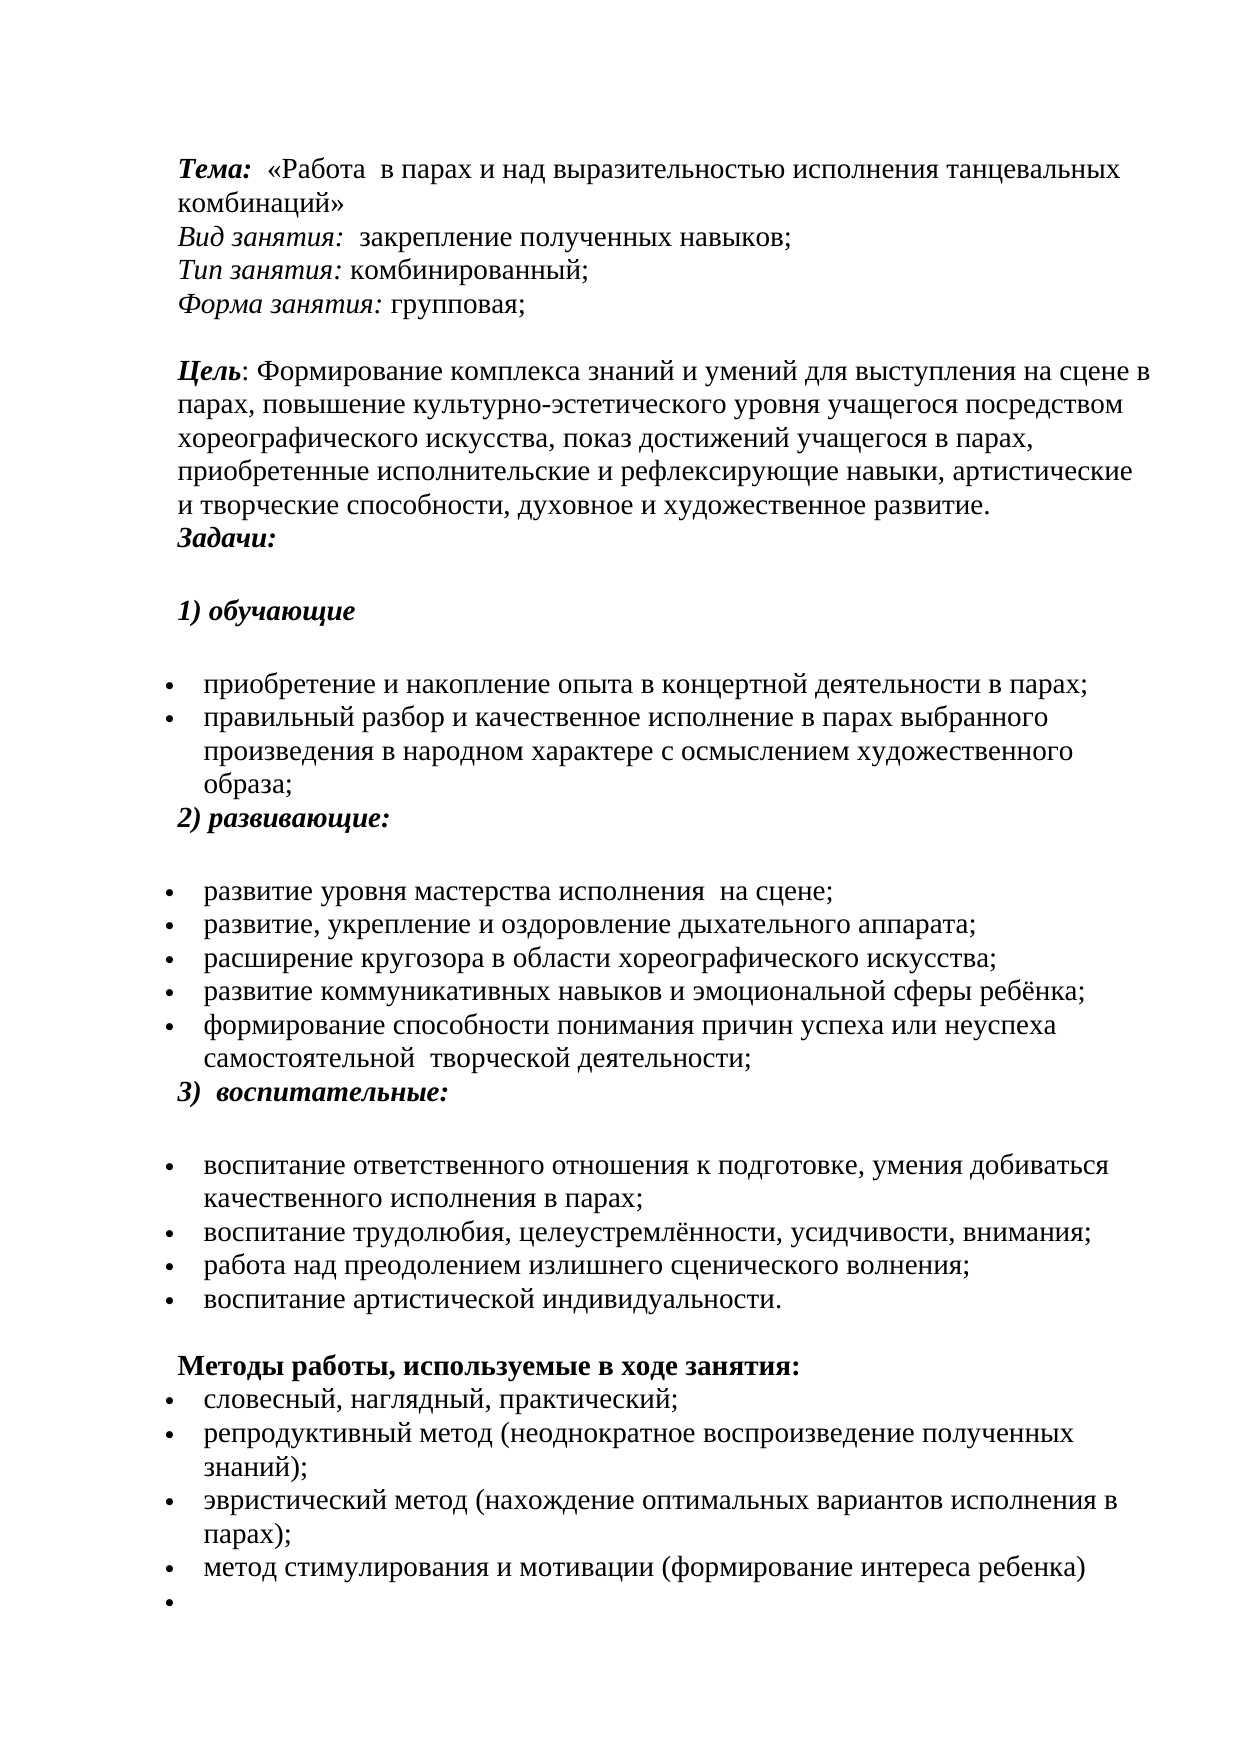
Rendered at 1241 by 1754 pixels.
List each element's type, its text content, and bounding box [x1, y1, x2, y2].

text Тип занятия: комбинированный; [177, 252, 1152, 286]
list развитие уровня мастерства исполнения на сцене; [166, 873, 1152, 906]
list словесный, наглядный, практический; [166, 1382, 1152, 1415]
text 3) воспитательные: [177, 1074, 1152, 1108]
list репродуктивный метод (неоднократное воспроизведение полученных знаний); [166, 1415, 1152, 1482]
list воспитание артистической индивидуальности. [166, 1281, 1152, 1314]
list правильный разбор и качественное исполнение в парах выбранного произведения в народном характере с осмыслением художественного образа; [166, 699, 1152, 800]
list развитие, укрепление и оздоровление дыхательного аппарата; [166, 906, 1152, 940]
list формирование способности понимания причин успеха или неуспеха самостоятельной творческой деятельности; [166, 1007, 1152, 1074]
list воспитание ответственного отношения к подготовке, умения добиваться качественного исполнения в парах; [166, 1147, 1152, 1214]
list работа над преодолением излишнего сценического волнения; [166, 1247, 1152, 1281]
text Тема: «Работа в парах и над выразительностью исполнения танцевальных комбинаций» [177, 152, 1152, 219]
text 1) обучающие [177, 593, 1152, 627]
list приобретение и накопление опыта в концертной деятельности в парах; [166, 666, 1152, 699]
list воспитание трудолюбия, целеустремлённости, усидчивости, внимания; [166, 1214, 1152, 1247]
list развитие коммуникативных навыков и эмоциональной сферы ребёнка; [166, 973, 1152, 1007]
text 2) развивающие: [177, 800, 1152, 834]
text Задачи: [177, 521, 1152, 554]
text Вид занятия: закрепление полученных навыков; [177, 219, 1152, 252]
list метод стимулирования и мотивации (формирование интереса ребенка) [166, 1549, 1152, 1583]
text Цель: Формирование комплекса знаний и умений для выступления на сцене в парах, повышение культурно-эстетического уровня учащегося посредством хореографического искусства, показ достижений учащегося в парах, приобретенные исполнительские и рефлексирующие навыки, артистические и творческие способности, духовное и художественное развитие. [177, 353, 1152, 521]
list расширение кругозора в области хореографического искусства; [166, 940, 1152, 973]
text Форма занятия: групповая; [177, 286, 1152, 319]
list эвристический метод (нахождение оптимальных вариантов исполнения в парах); [166, 1482, 1152, 1549]
text Методы работы, используемые в ходе занятия: [177, 1348, 1152, 1382]
